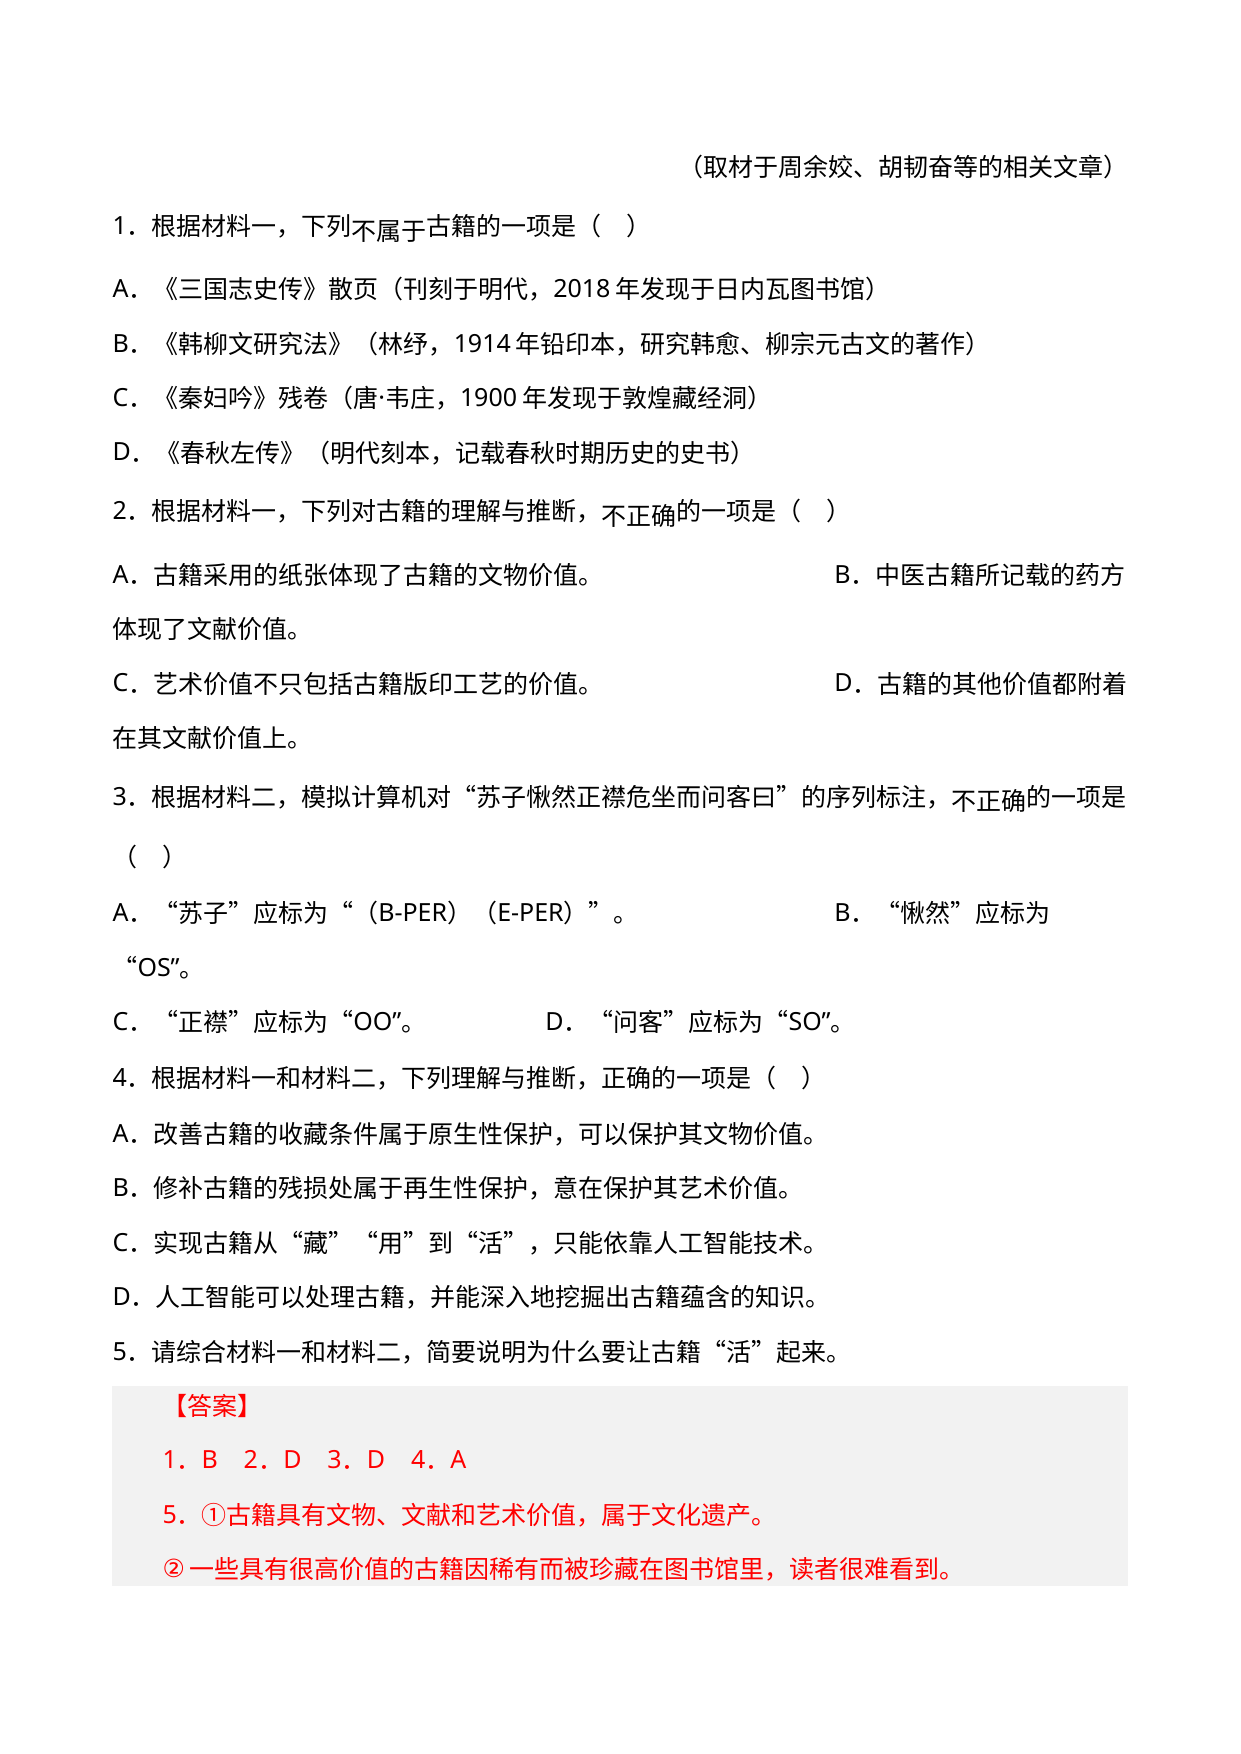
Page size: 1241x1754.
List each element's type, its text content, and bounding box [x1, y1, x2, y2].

text C．《秦妇吟》残卷（唐·韦庄，1900年发现于敦煌藏经洞） [112, 379, 1128, 415]
text A．《三国志史传》散页（刊刻于明代，2018年发现于日内瓦图书馆） [112, 270, 1128, 306]
text A．“苏子”应标为“（B-PER）（E-PER）”。 B．“愀然”应标为“OS”。 [112, 894, 1128, 984]
text 1．B 2．D 3．D 4．A [112, 1441, 1128, 1477]
text B．修补古籍的残损处属于再生性保护，意在保护其艺术价值。 [112, 1169, 1128, 1205]
text 4．根据材料一和材料二，下列理解与推断，正确的一项是（ ） [112, 1057, 1128, 1095]
text 5．请综合材料一和材料二，简要说明为什么要让古籍“活”起来。 [112, 1332, 1128, 1368]
text B．《韩柳文研究法》（林纾，1914年铅印本，研究韩愈、柳宗元古文的著作） [112, 324, 1128, 361]
text C．艺术价值不只包括古籍版印工艺的价值。 D．古籍的其他价值都附着在其文献价值上。 [112, 664, 1128, 755]
text D．《春秋左传》（明代刻本，记载春秋时期历史的史书） [112, 433, 1128, 469]
text ②一些具有很高价值的古籍因稀有而被珍藏在图书馆里，读者很难看到。 [112, 1549, 1128, 1586]
text 3．根据材料二，模拟计算机对“苏子愀然正襟危坐而问客曰”的序列标注，不正确的一项是（ ） [112, 773, 1128, 875]
text C．“正襟”应标为“OO”。 D．“问客”应标为“SO”。 [112, 1003, 1128, 1039]
text （取材于周余姣、胡韧奋等的相关文章） [112, 148, 1128, 184]
text 【答案】 [112, 1386, 1128, 1423]
text A．改善古籍的收藏条件属于原生性保护，可以保护其文物价值。 [112, 1114, 1128, 1151]
text 5．①古籍具有文物、文献和艺术价值，属于文化遗产。 [112, 1495, 1128, 1531]
text 2．根据材料一，下列对古籍的理解与推断，不正确的一项是（ ） [112, 487, 1128, 533]
text D．人工智能可以处理古籍，并能深入地挖掘出古籍蕴含的知识。 [112, 1278, 1128, 1314]
text C．实现古籍从“藏”“用”到“活”，只能依靠人工智能技术。 [112, 1223, 1128, 1259]
text A．古籍采用的纸张体现了古籍的文物价值。 B．中医古籍所记载的药方体现了文献价值。 [112, 555, 1128, 646]
text 1．根据材料一，下列不属于古籍的一项是（ ） [112, 202, 1128, 247]
